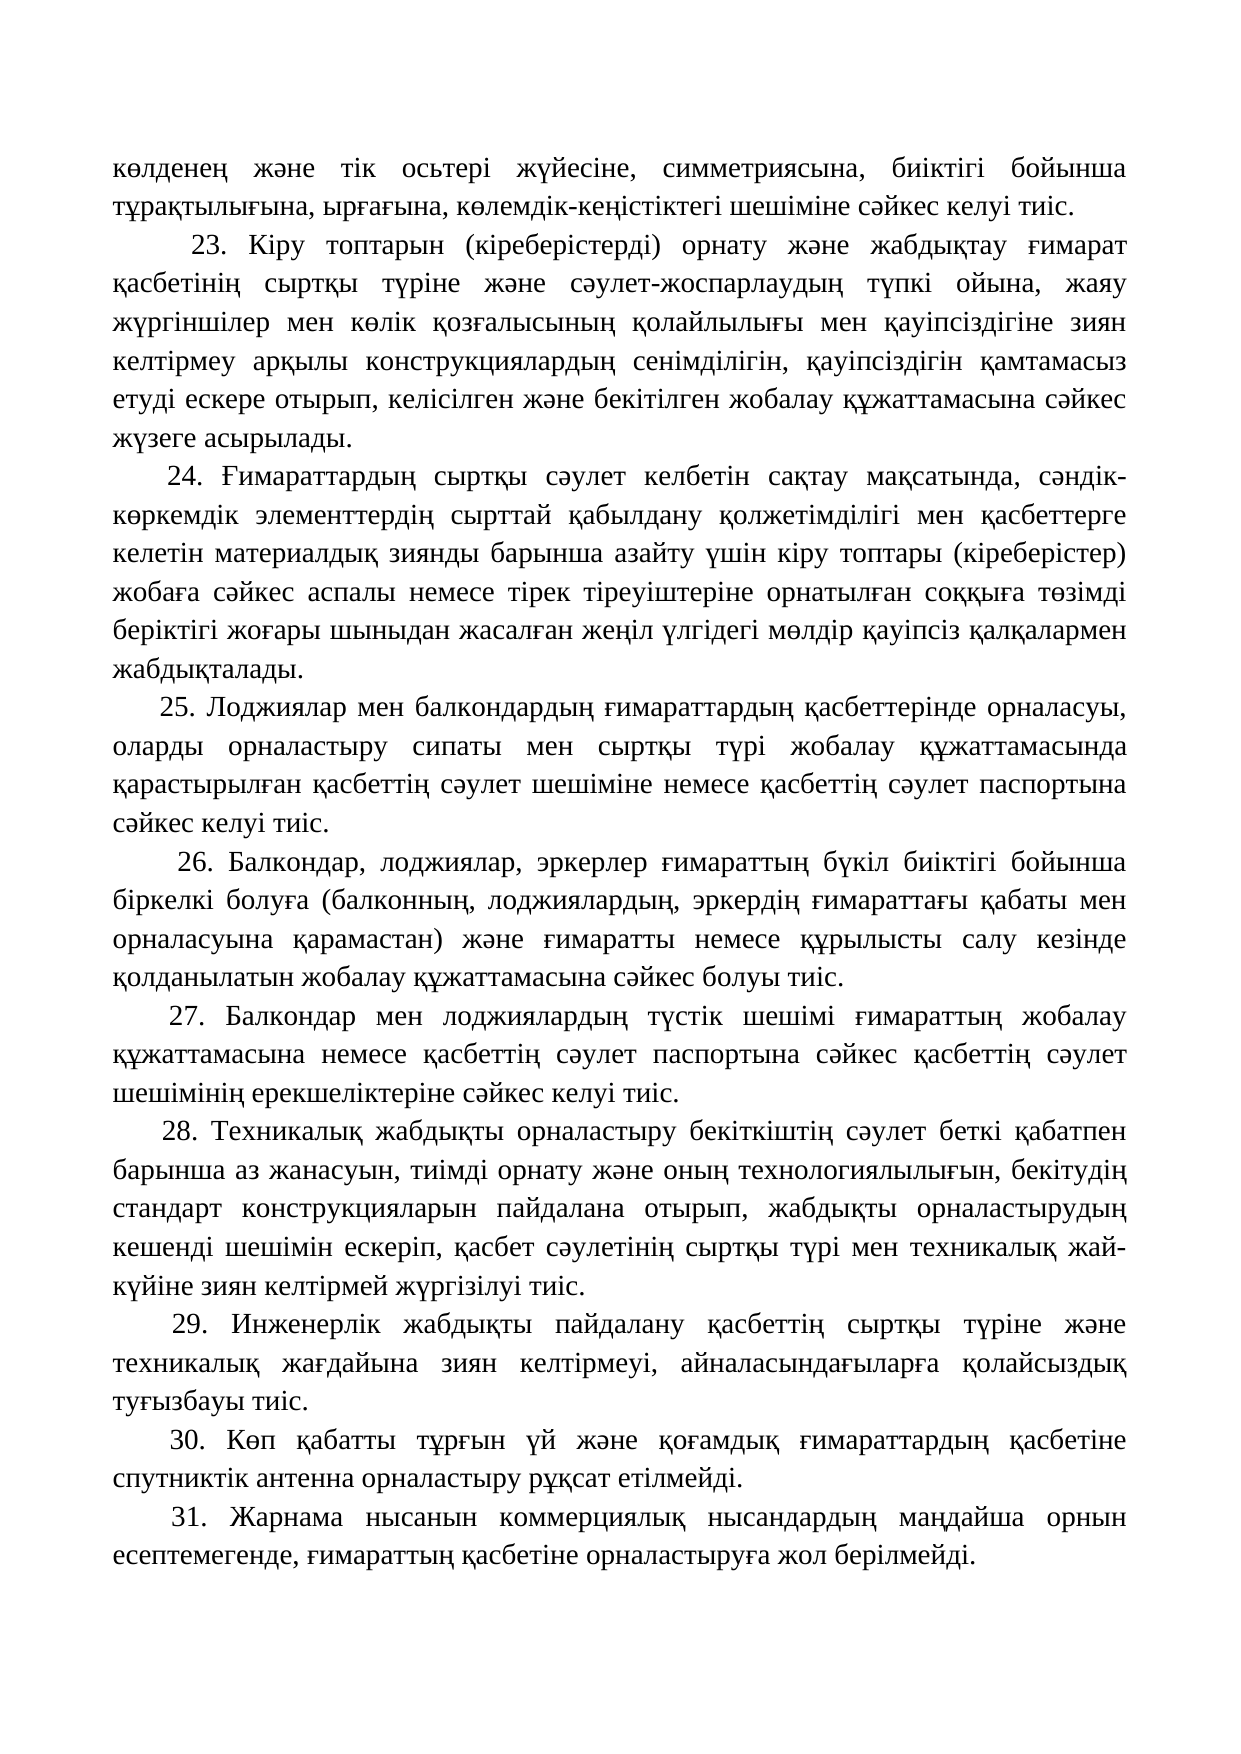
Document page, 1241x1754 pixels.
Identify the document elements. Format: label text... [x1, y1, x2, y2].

text 26. Балкондар, лоджиялар, эркерлер ғимараттың бүкіл биіктігі бойынша біркелкі болуға (балконның, лоджиялардың, эркердің ғимараттағы қабаты мен орналасуына қарамастан) және ғимаратты немесе құрылысты салу кезінде қолданылатын жобалау құжаттамасына сәйкес болуы тиіс. [112, 844, 1128, 993]
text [112, 150, 1128, 222]
text 31. Жарнама нысанын коммерциялық нысандардың маңдайша орнын есептемегенде, ғимараттың қасбетіне орналастыруға жол берілмейді. [112, 1499, 1128, 1571]
text 25. Лоджиялар мен балкондардың ғимараттардың қасбеттерінде орналасуы, оларды орналастыру сипаты мен сыртқы түрі жобалау құжаттамасында қарастырылған қасбеттің сәулет шешіміне немесе қасбеттің сәулет паспортына сәйкес келуі тиіс. [112, 689, 1128, 839]
text 29. Инженерлік жабдықты пайдалану қасбеттің сыртқы түріне және техникалық жағдайына зиян келтірмеуі, айналасындағыларға қолайсыздық туғызбауы тиіс. [112, 1306, 1128, 1417]
text 30. Көп қабатты тұрғын үй және қоғамдық ғимараттардың қасбетіне спутниктік антенна орналастыру рұқсат етілмейді. [112, 1422, 1128, 1494]
text 28. Техникалық жабдықты орналастыру бекіткіштің сәулет беткі қабатпен барынша аз жанасуын, тиімді орнату және оның технологиялылығын, бекітудің стандарт конструкцияларын пайдалана отырып, жабдықты орналастырудың кешенді шешімін ескеріп, қасбет сәулетінің сыртқы түрі мен техникалық жай-күйіне зиян келтірмей жүргізілуі тиіс. [112, 1113, 1128, 1301]
text 23. Кіру топтарын (кіреберістерді) орнату және жабдықтау ғимарат қасбетінің сыртқы түріне және сәулет-жоспарлаудың түпкі ойына, жаяу жүргіншілер мен көлік қозғалысының қолайлылығы мен қауіпсіздігіне зиян келтірмеу арқылы конструкциялардың сенімділігін, қауіпсіздігін қамтамасыз етуді ескере отырып, келісілген және бекітілген жобалау құжаттамасына сәйкес жүзеге асырылады. [112, 227, 1128, 453]
text 27. Балкондар мен лоджиялардың түстік шешімі ғимараттың жобалау құжаттамасына немесе қасбеттің сәулет паспортына сәйкес қасбеттің сәулет шешімінің ерекшеліктеріне сәйкес келуі тиіс. [112, 998, 1128, 1108]
text 24. Ғимараттардың сыртқы сәулет келбетін сақтау мақсатында, сәндік-көркемдік элементтердің сырттай қабылдану қолжетімділігі мен қасбеттерге келетін материалдық зиянды барынша азайту үшін кіру топтары (кіреберістер) жобаға сәйкес аспалы немесе тірек тіреуіштеріне орнатылған соққыға төзімді беріктігі жоғары шыныдан жасалған жеңіл үлгідегі мөлдір қауіпсіз қалқалармен жабдықталады. [112, 458, 1128, 684]
